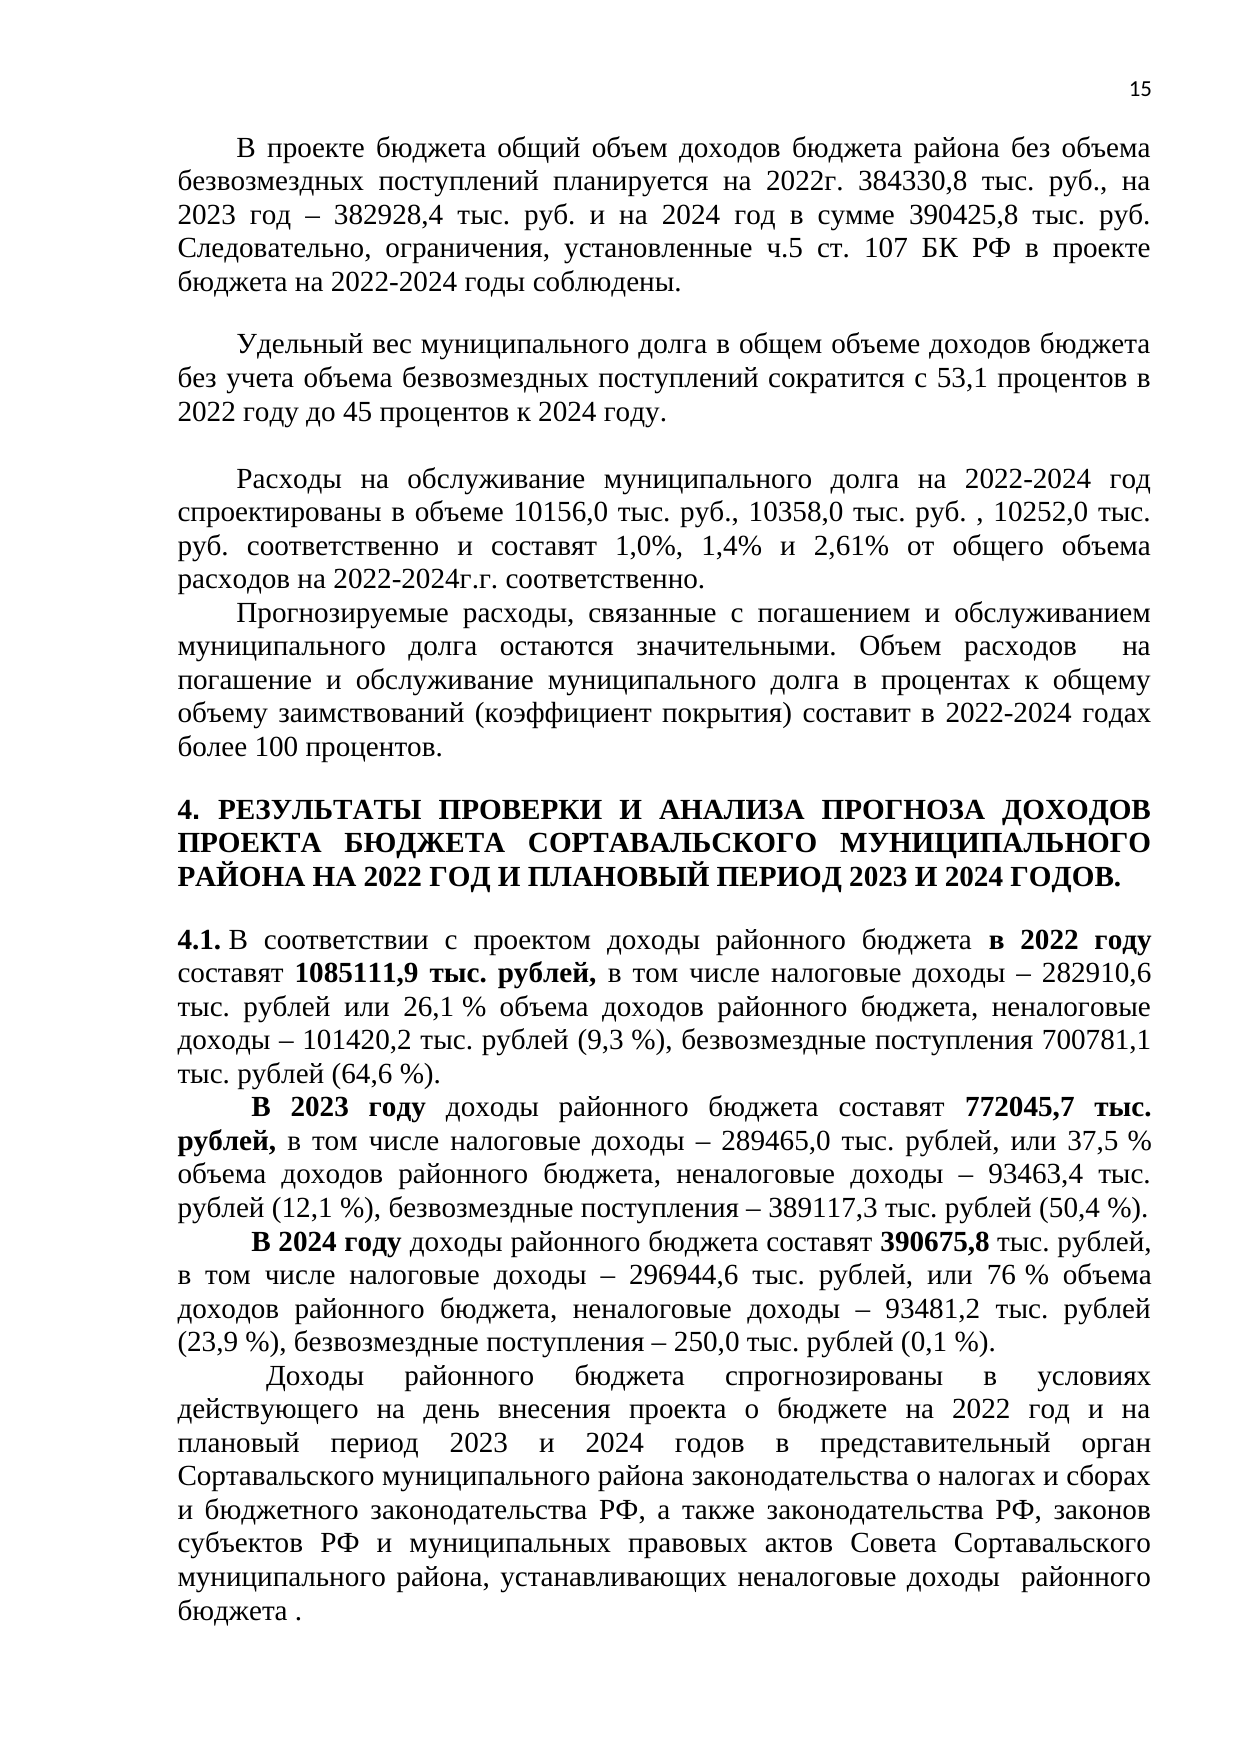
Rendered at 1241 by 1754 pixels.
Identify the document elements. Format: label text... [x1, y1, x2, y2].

text 4. РЕЗУЛЬТАТЫ ПРОВЕРКИ И АНАЛИЗА ПРОГНОЗА ДОХОДОВ ПРОЕКТА БЮДЖЕТА СОРТАВАЛЬСКОГО МУНИЦИПАЛЬНОГО РАЙОНА НА 2022 ГОД И ПЛАНОВЫЙ ПЕРИОД 2023 И 2024 ГОДОВ. [177, 792, 1152, 893]
text В проекте бюджета общий объем доходов бюджета района без объема безвозмездных поступлений планируется на 2022г. 384330,8 тыс. руб., на 2023 год – 382928,4 тыс. руб. и на 2024 год в сумме 390425,8 тыс. руб. Следовательно, ограничения, установленные ч.5 ст. 107 БК РФ в проекте бюджета на 2022-2024 годы соблюдены. [177, 130, 1152, 297]
text 4.1. В соответствии с проектом доходы районного бюджета в 2022 году составят 1085111,9 тыс. рублей, в том числе налоговые доходы – 282910,6 тыс. рублей или 26,1 % объема доходов районного бюджета, неналоговые доходы – 101420,2 тыс. рублей (9,3 %), безвозмездные поступления 700781,1 тыс. рублей (64,6 %). [177, 922, 1152, 1089]
text Прогнозируемые расходы, связанные с погашением и обслуживанием муниципального долга остаются значительными. Объем расходов на погашение и обслуживание муниципального долга в процентах к общему объему заимствований (коэффициент покрытия) составит в 2022-2024 годах более 100 процентов. [177, 595, 1152, 763]
text В 2024 году доходы районного бюджета составят 390675,8 тыс. рублей, в том числе налоговые доходы – 296944,6 тыс. рублей, или 76 % объема доходов районного бюджета, неналоговые доходы – 93481,2 тыс. рублей (23,9 %), безвозмездные поступления – 250,0 тыс. рублей (0,1 %). [177, 1224, 1152, 1358]
text Удельный вес муниципального долга в общем объеме доходов бюджета без учета объема безвозмездных поступлений сократится с 53,1 процентов в 2022 году до 45 процентов к 2024 году. [177, 327, 1152, 427]
text В 2023 году доходы районного бюджета составят 772045,7 тыс. рублей, в том числе налоговые доходы – 289465,0 тыс. рублей, или 37,5 % объема доходов районного бюджета, неналоговые доходы – 93463,4 тыс. рублей (12,1 %), безвозмездные поступления – 389117,3 тыс. рублей (50,4 %). [177, 1089, 1152, 1224]
text Доходы районного бюджета спрогнозированы в условиях действующего на день внесения проекта о бюджете на 2022 год и на плановый период 2023 и 2024 годов в представительный орган Сортавальского муниципального района законодательства о налогах и сборах и бюджетного законодательства РФ, а также законодательства РФ, законов субъектов РФ и муниципальных правовых актов Совета Сортавальского муниципального района, устанавливающих неналоговые доходы районного бюджета . [177, 1358, 1152, 1626]
text Расходы на обслуживание муниципального долга на 2022-2024 год спроектированы в объеме 10156,0 тыс. руб., 10358,0 тыс. руб. , 10252,0 тыс. руб. соответственно и составят 1,0%, 1,4% и 2,61% от общего объема расходов на 2022-2024г.г. соответственно. [177, 461, 1152, 595]
